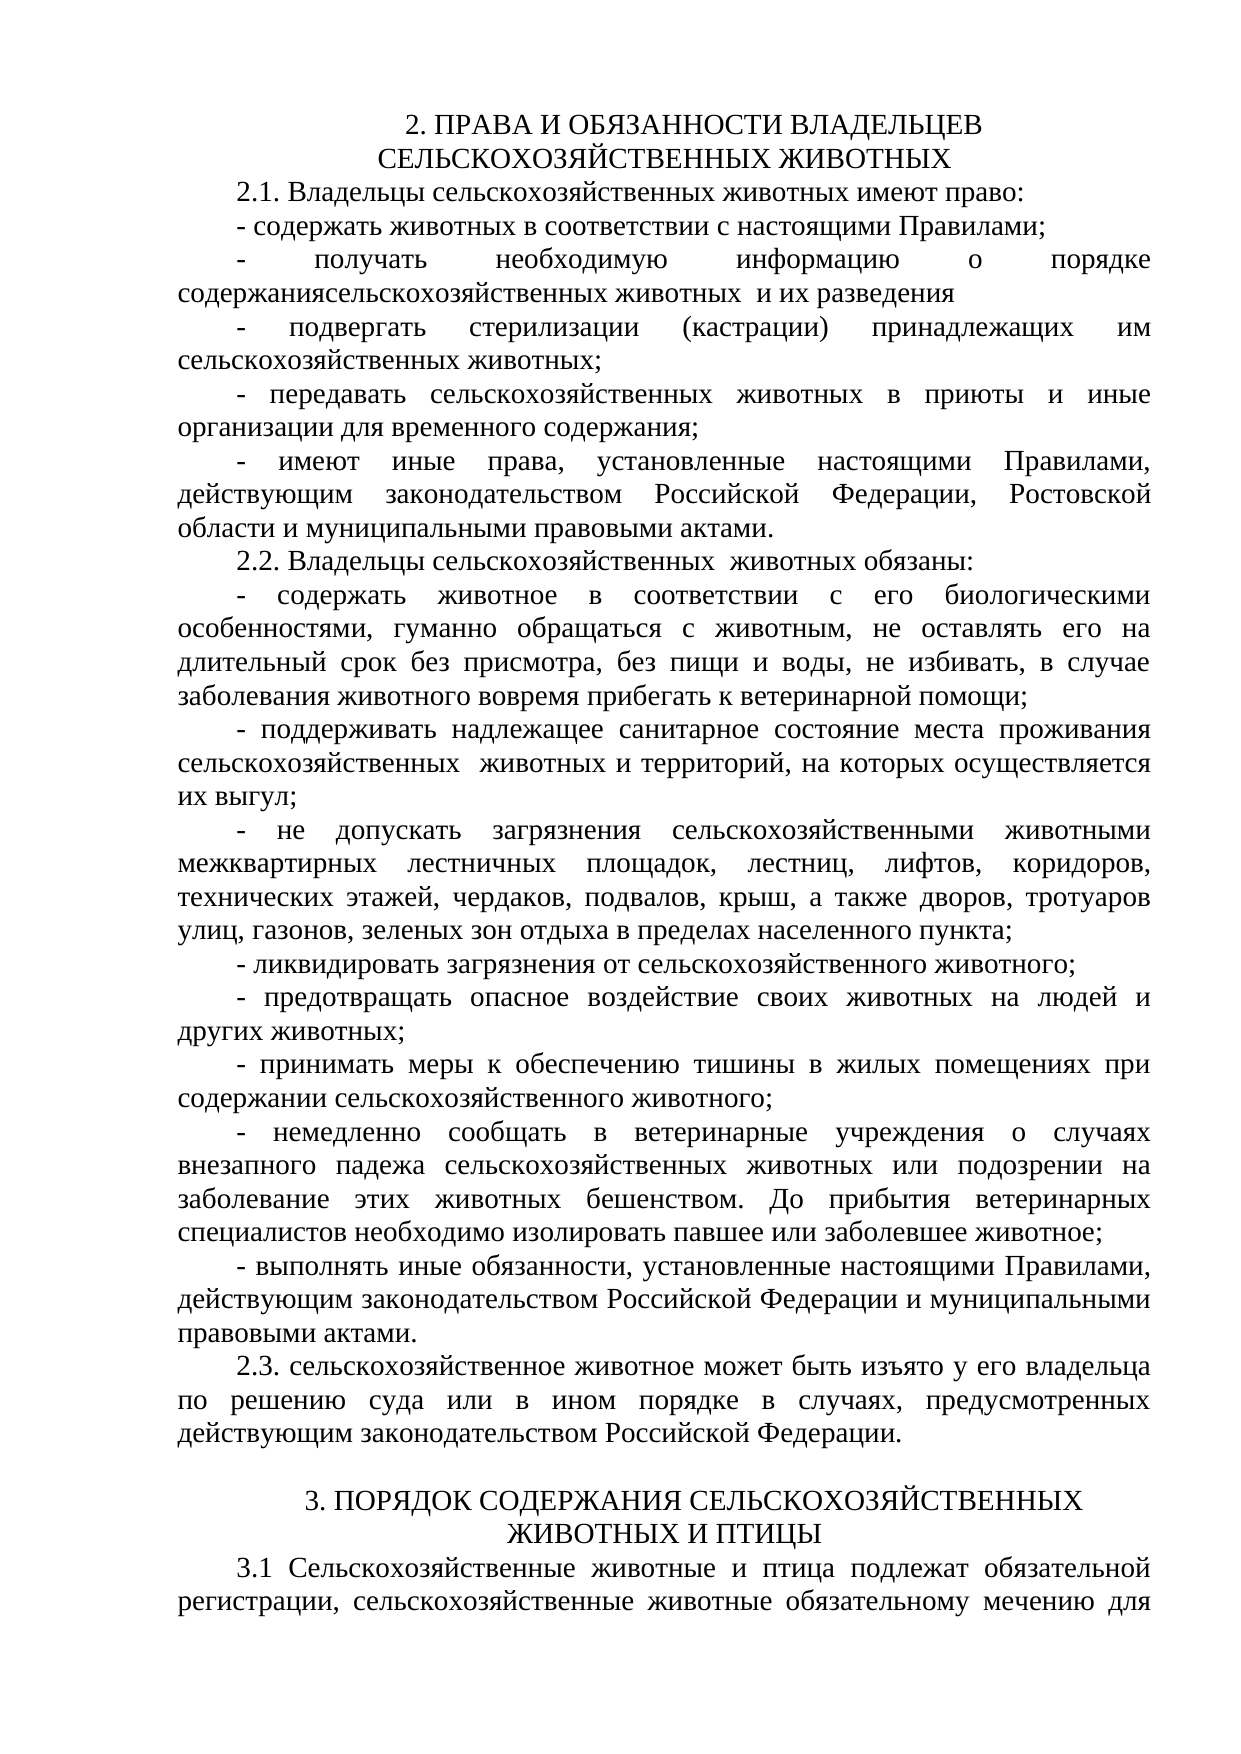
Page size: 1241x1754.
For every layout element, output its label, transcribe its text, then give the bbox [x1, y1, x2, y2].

text - предотвращать опасное воздействие своих животных на людей и других животных; [177, 979, 1152, 1047]
text - передавать сельскохозяйственных животных в приюты и иные организации для временного содержания; [177, 376, 1152, 443]
text - принимать меры к обеспечению тишины в жилых помещениях при содержании сельскохозяйственного животного; [177, 1047, 1152, 1114]
text 2.1. Владельцы сельскохозяйственных животных имеют право: [177, 174, 1152, 208]
text - получать необходимую информацию о порядке содержаниясельскохозяйственных животных и их разведения [177, 242, 1152, 309]
text 2.2. Владельцы сельскохозяйственных животных обязаны: [177, 543, 1152, 577]
text - ликвидировать загрязнения от сельскохозяйственного животного; [177, 946, 1152, 979]
text - содержать животное в соответствии с его биологическими особенностями, гуманно обращаться с животным, не оставлять его на длительный срок без присмотра, без пищи и воды, не избивать, в случае заболевания животного вовремя прибегать к ветеринарной помощи; [177, 577, 1152, 711]
text 2. ПРАВА И ОБЯЗАННОСТИ ВЛАДЕЛЬЦЕВ СЕЛЬСКОХОЗЯЙСТВЕННЫХ ЖИВОТНЫХ [177, 107, 1152, 174]
text - не допускать загрязнения сельскохозяйственными животными межквартирных лестничных площадок, лестниц, лифтов, коридоров, технических этажей, чердаков, подвалов, крыш, а также дворов, тротуаров улиц, газонов, зеленых зон отдыха в пределах населенного пункта; [177, 812, 1152, 946]
text - поддерживать надлежащее санитарное состояние места проживания сельскохозяйственных животных и территорий, на которых осуществляется их выгул; [177, 711, 1152, 812]
text - немедленно сообщать в ветеринарные учреждения о случаях внезапного падежа сельскохозяйственных животных или подозрении на заболевание этих животных бешенством. До прибытия ветеринарных специалистов необходимо изолировать павшее или заболевшее животное; [177, 1114, 1152, 1248]
text - содержать животных в соответствии с настоящими Правилами; [177, 208, 1152, 242]
text - имеют иные права, установленные настоящими Правилами, действующим законодательством Российской Федерации, Ростовской области и муниципальными правовыми актами. [177, 443, 1152, 543]
text - подвергать стерилизации (кастрации) принадлежащих им сельскохозяйственных животных; [177, 309, 1152, 376]
text 3. ПОРЯДОК СОДЕРЖАНИЯ СЕЛЬСКОХОЗЯЙСТВЕННЫХ ЖИВОТНЫХ И ПТИЦЫ [177, 1483, 1152, 1550]
text - выполнять иные обязанности, установленные настоящими Правилами, действующим законодательством Российской Федерации и муниципальными правовыми актами. [177, 1248, 1152, 1348]
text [177, 1550, 1152, 1617]
text 2.3. сельскохозяйственное животное может быть изъято у его владельца по решению суда или в ином порядке в случаях, предусмотренных действующим законодательством Российской Федерации. [177, 1348, 1152, 1449]
